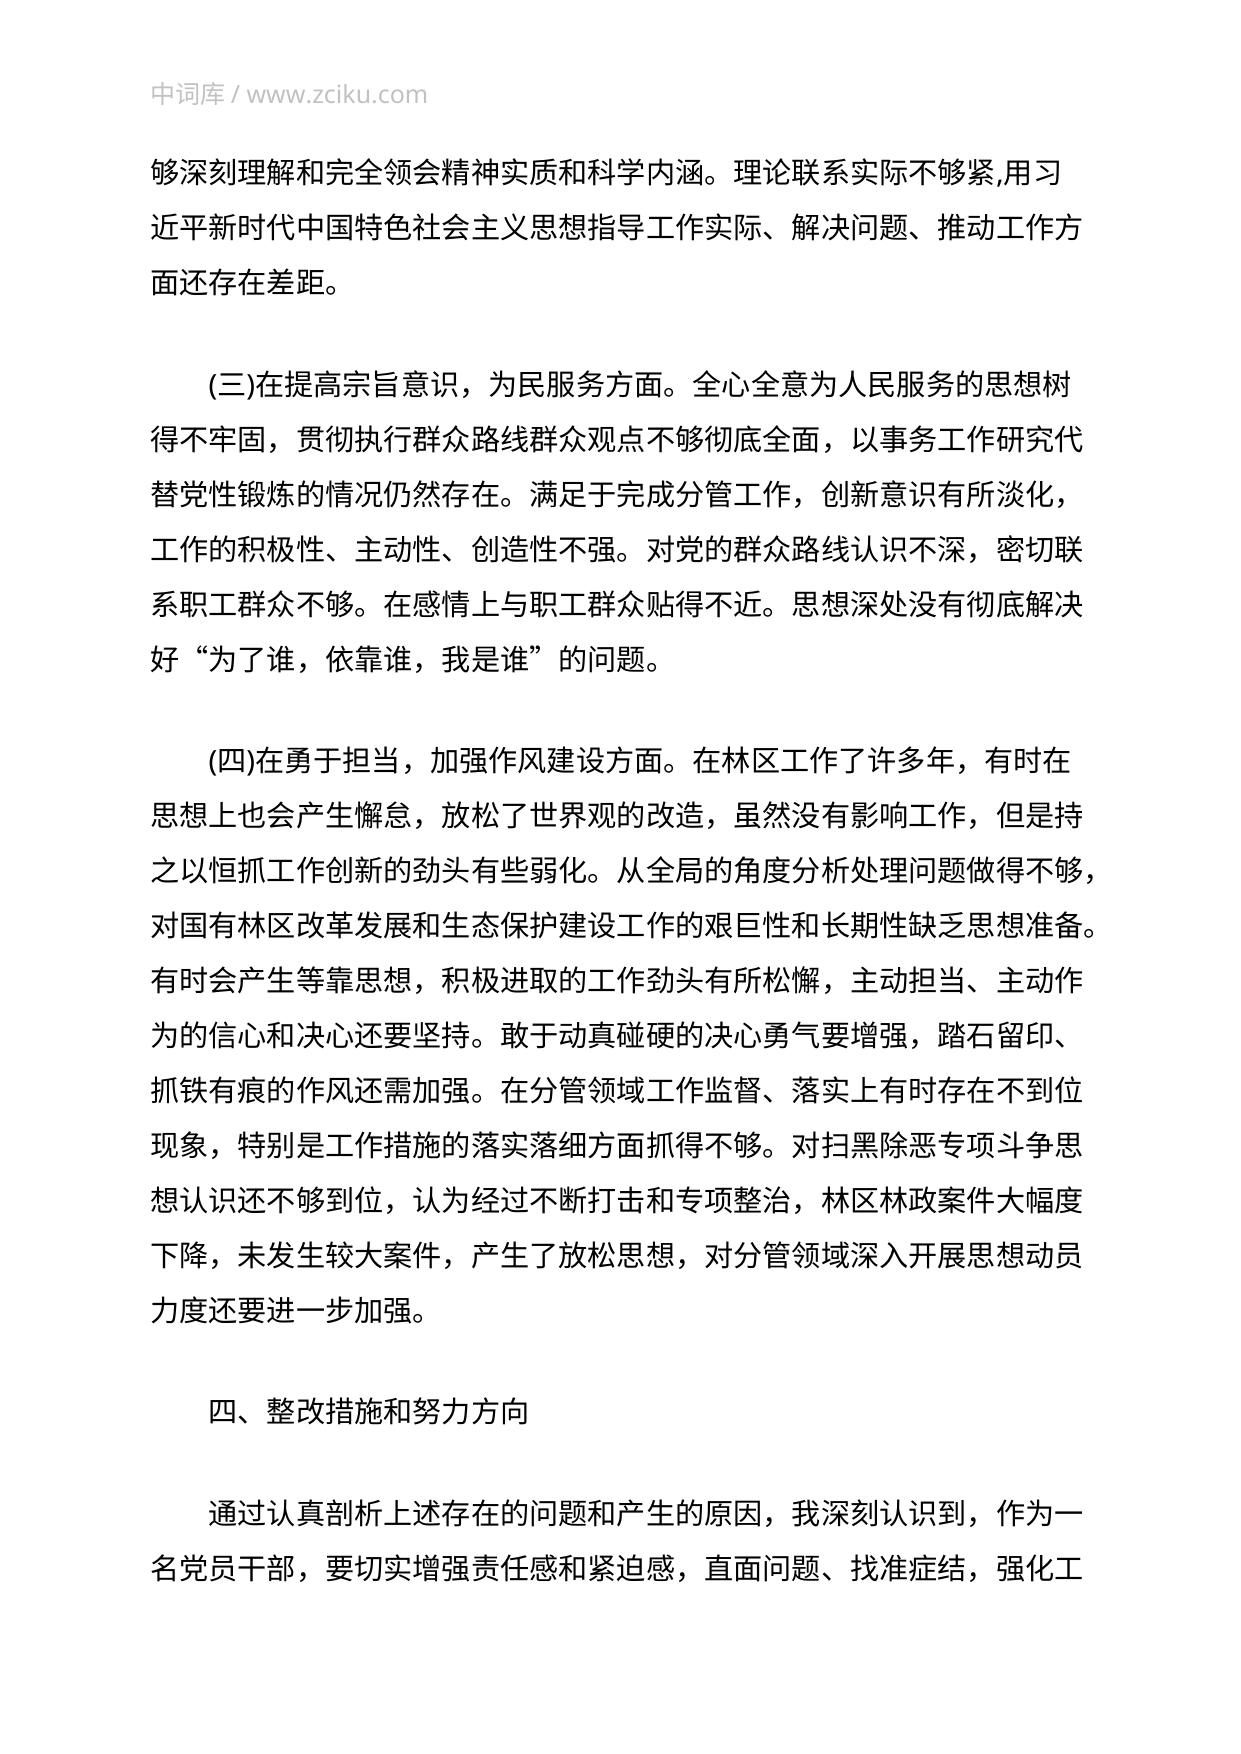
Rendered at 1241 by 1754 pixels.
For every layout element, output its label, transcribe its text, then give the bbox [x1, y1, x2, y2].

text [150, 150, 1090, 302]
text 四、整改措施和努力方向 [150, 1389, 1090, 1431]
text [150, 1491, 1090, 1588]
text (四)在勇于担当，加强作风建设方面。在林区工作了许多年，有时在思想上也会产生懈怠，放松了世界观的改造，虽然没有影响工作，但是持之以恒抓工作创新的劲头有些弱化。从全局的角度分析处理问题做得不够，对国有林区改革发展和生态保护建设工作的艰巨性和长期性缺乏思想准备。有时会产生等靠思想，积极进取的工作劲头有所松懈，主动担当、主动作为的信心和决心还要坚持。敢于动真碰硬的决心勇气要增强，踏石留印、抓铁有痕的作风还需加强。在分管领域工作监督、落实上有时存在不到位现象，特别是工作措施的落实落细方面抓得不够。对扫黑除恶专项斗争思想认识还不够到位，认为经过不断打击和专项整治，林区林政案件大幅度下降，未发生较大案件，产生了放松思想，对分管领域深入开展思想动员力度还要进一步加强。 [150, 738, 1090, 1329]
text (三)在提高宗旨意识，为民服务方面。全心全意为人民服务的思想树得不牢固，贯彻执行群众路线群众观点不够彻底全面，以事务工作研究代替党性锻炼的情况仍然存在。满足于完成分管工作，创新意识有所淡化，工作的积极性、主动性、创造性不强。对党的群众路线认识不深，密切联系职工群众不够。在感情上与职工群众贴得不近。思想深处没有彻底解决好“为了谁，依靠谁，我是谁”的问题。 [150, 362, 1090, 678]
